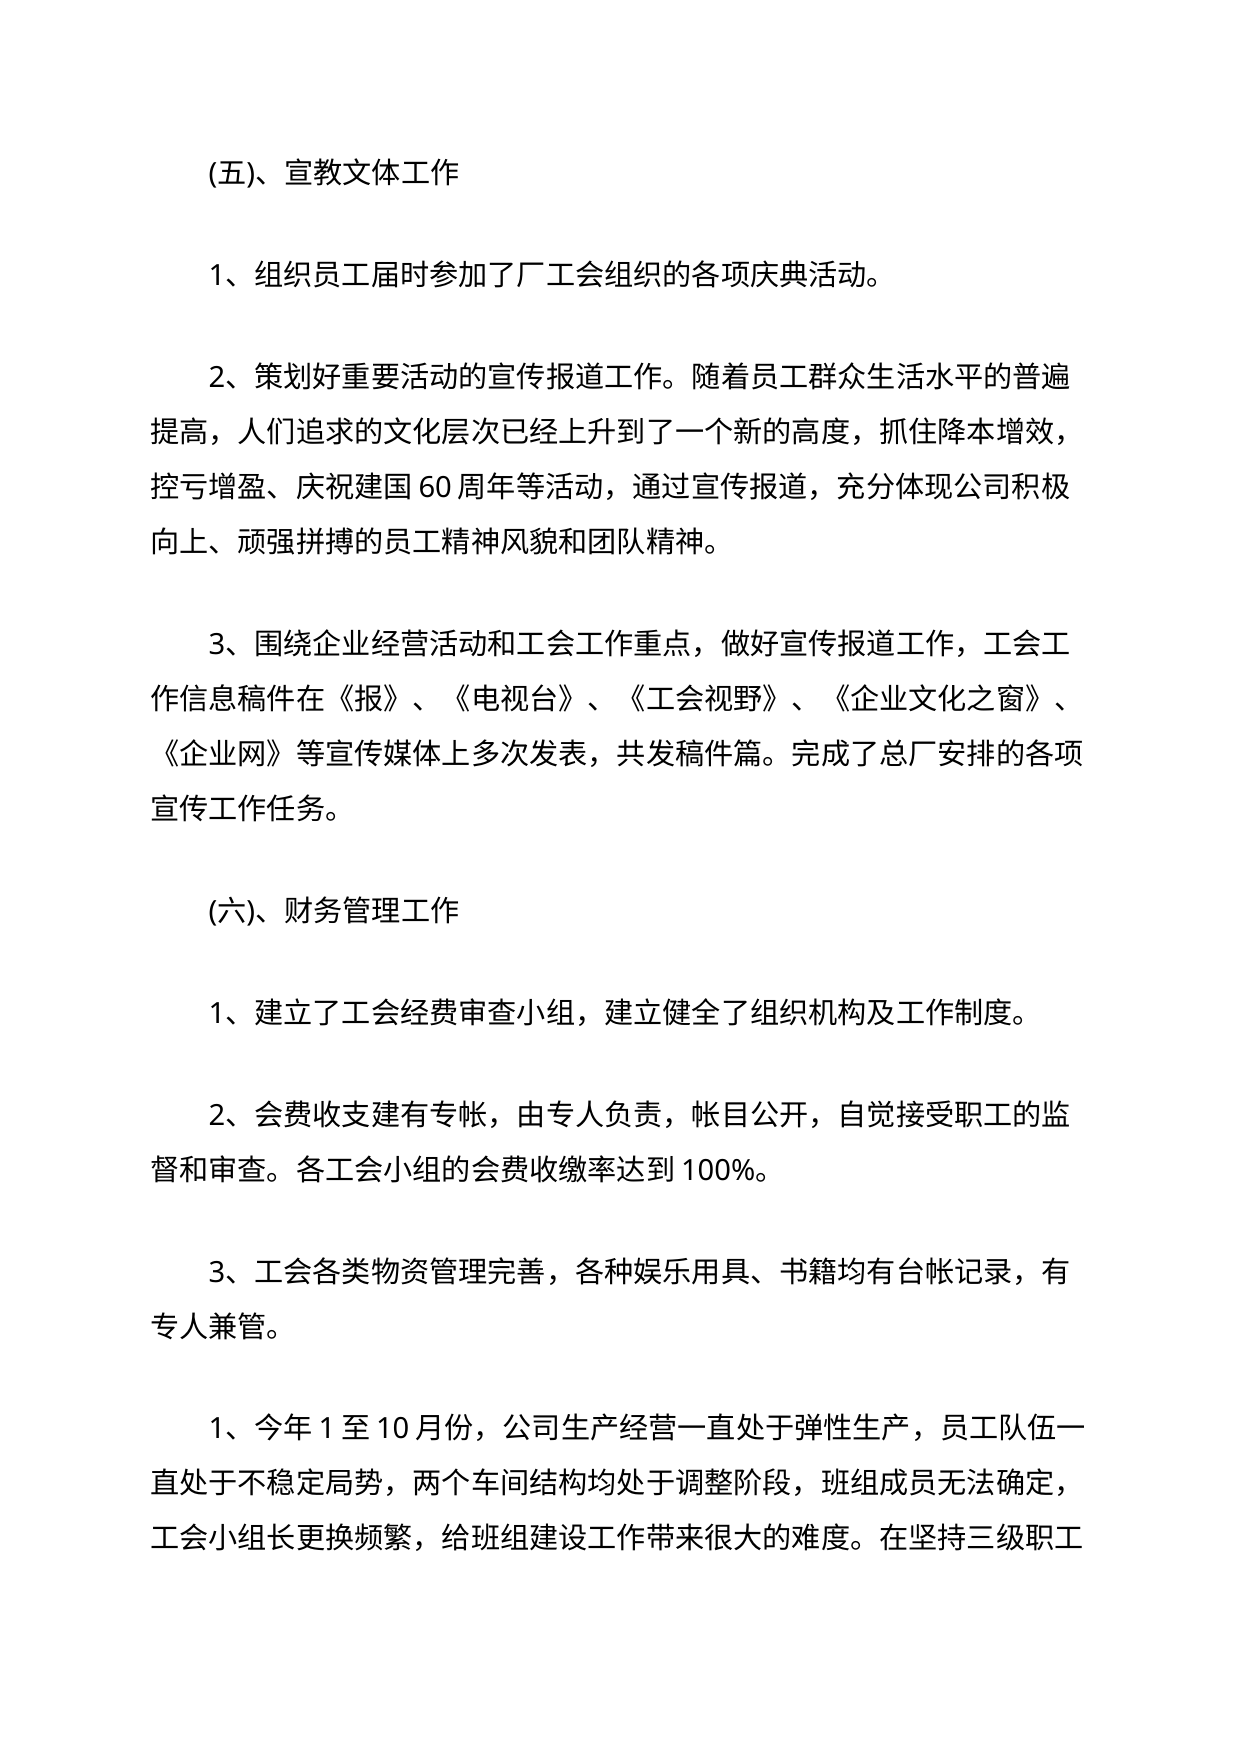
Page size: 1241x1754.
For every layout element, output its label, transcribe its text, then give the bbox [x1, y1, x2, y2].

text 2、会费收支建有专帐，由专人负责，帐目公开，自觉接受职工的监督和审查。各工会小组的会费收缴率达到100%。 [150, 1091, 1090, 1188]
text 3、围绕企业经营活动和工会工作重点，做好宣传报道工作，工会工作信息稿件在《报》、《电视台》、《工会视野》、《企业文化之窗》、《企业网》等宣传媒体上多次发表，共发稿件篇。完成了总厂安排的各项宣传工作任务。 [150, 621, 1090, 828]
text (五)、宣教文体工作 [150, 150, 1090, 192]
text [150, 1405, 1090, 1557]
text 1、组织员工届时参加了厂工会组织的各项庆典活动。 [150, 252, 1090, 294]
text 1、建立了工会经费审查小组，建立健全了组织机构及工作制度。 [150, 989, 1090, 1032]
text 3、工会各类物资管理完善，各种娱乐用具、书籍均有台帐记录，有专人兼管。 [150, 1248, 1090, 1345]
text (六)、财务管理工作 [150, 887, 1090, 929]
text 2、策划好重要活动的宣传报道工作。随着员工群众生活水平的普遍提高，人们追求的文化层次已经上升到了一个新的高度，抓住降本增效，控亏增盈、庆祝建国60周年等活动，通过宣传报道，充分体现公司积极向上、顽强拼搏的员工精神风貌和团队精神。 [150, 354, 1090, 561]
